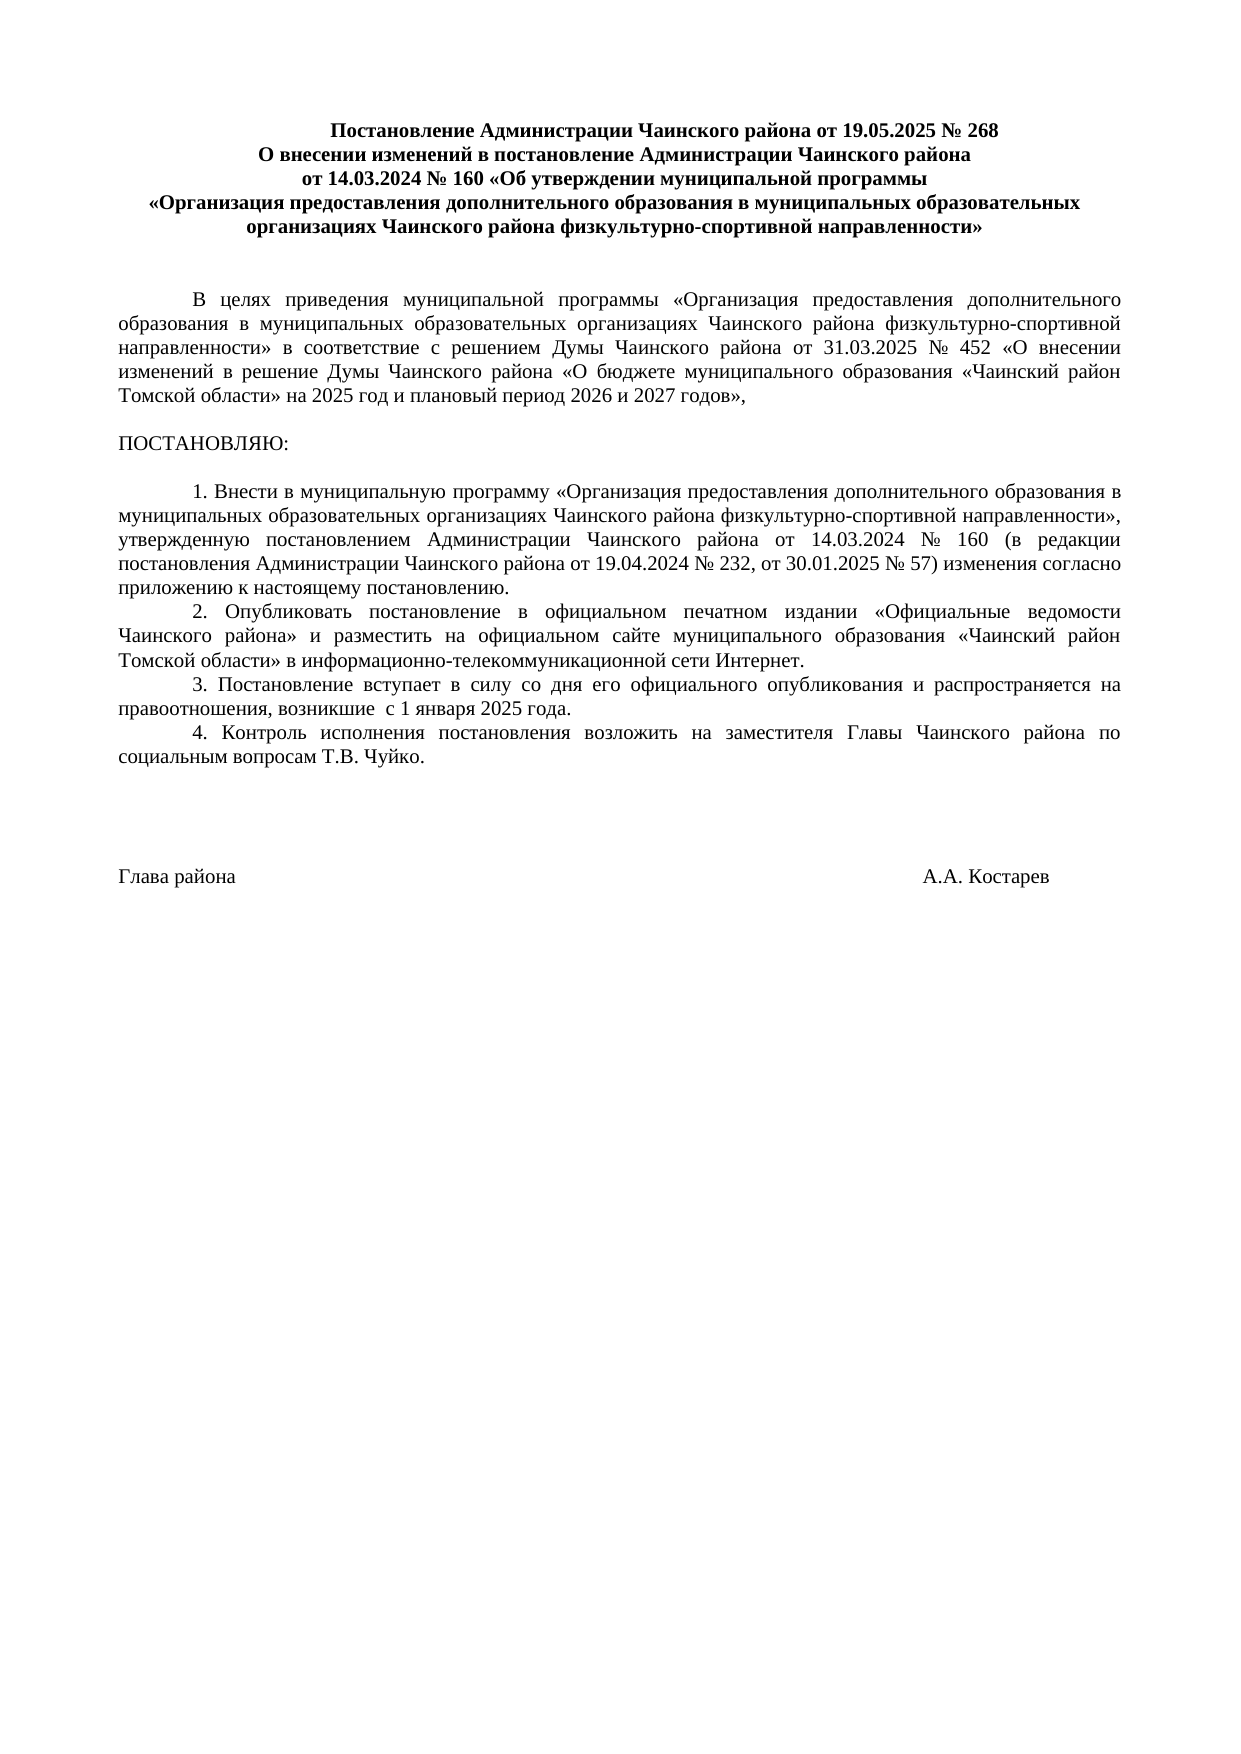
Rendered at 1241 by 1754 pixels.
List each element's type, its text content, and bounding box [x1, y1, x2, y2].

text 2. Опубликовать постановление в официальном печатном издании «Официальные ведомости Чаинского района» и разместить на официальном сайте муниципального образования «Чаинский район Томской области» в информационно-телекоммуникационной сети Интернет. [118, 599, 1122, 672]
text ПОСТАНОВЛЯЮ: [118, 431, 1122, 455]
text 1. Внести в муниципальную программу «Организация предоставления дополнительного образования в муниципальных образовательных организациях Чаинского района физкультурно-спортивной направленности», утвержденную постановлением Администрации Чаинского района от 14.03.2024 № 160 (в редакции постановления Администрации Чаинского района от 19.04.2024 № 232, от 30.01.2025 № 57) изменения согласно приложению к настоящему постановлению. [118, 479, 1122, 599]
text В целях приведения муниципальной программы «Организация предоставления дополнительного образования в муниципальных образовательных организациях Чаинского района физкультурно-спортивной направленности» в соответствие с решением Думы Чаинского района от 31.03.2025 № 452 «О внесении изменений в решение Думы Чаинского района «О бюджете муниципального образования «Чаинский район Томской области» на 2025 год и плановый период 2026 и 2027 годов», [118, 287, 1122, 407]
text 4. Контроль исполнения постановления возложить на заместителя Главы Чаинского района по социальным вопросам Т.В. Чуйко. [118, 720, 1122, 768]
text Глава района А.А. Костарев [118, 864, 1122, 888]
text 3. Постановление вступает в силу со дня его официального опубликования и распространяется на правоотношения, возникшие с 1 января 2025 года. [118, 672, 1122, 720]
text Постановление Администрации Чаинского района от 19.05.2025 № 268 [118, 118, 1122, 142]
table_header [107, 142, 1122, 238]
